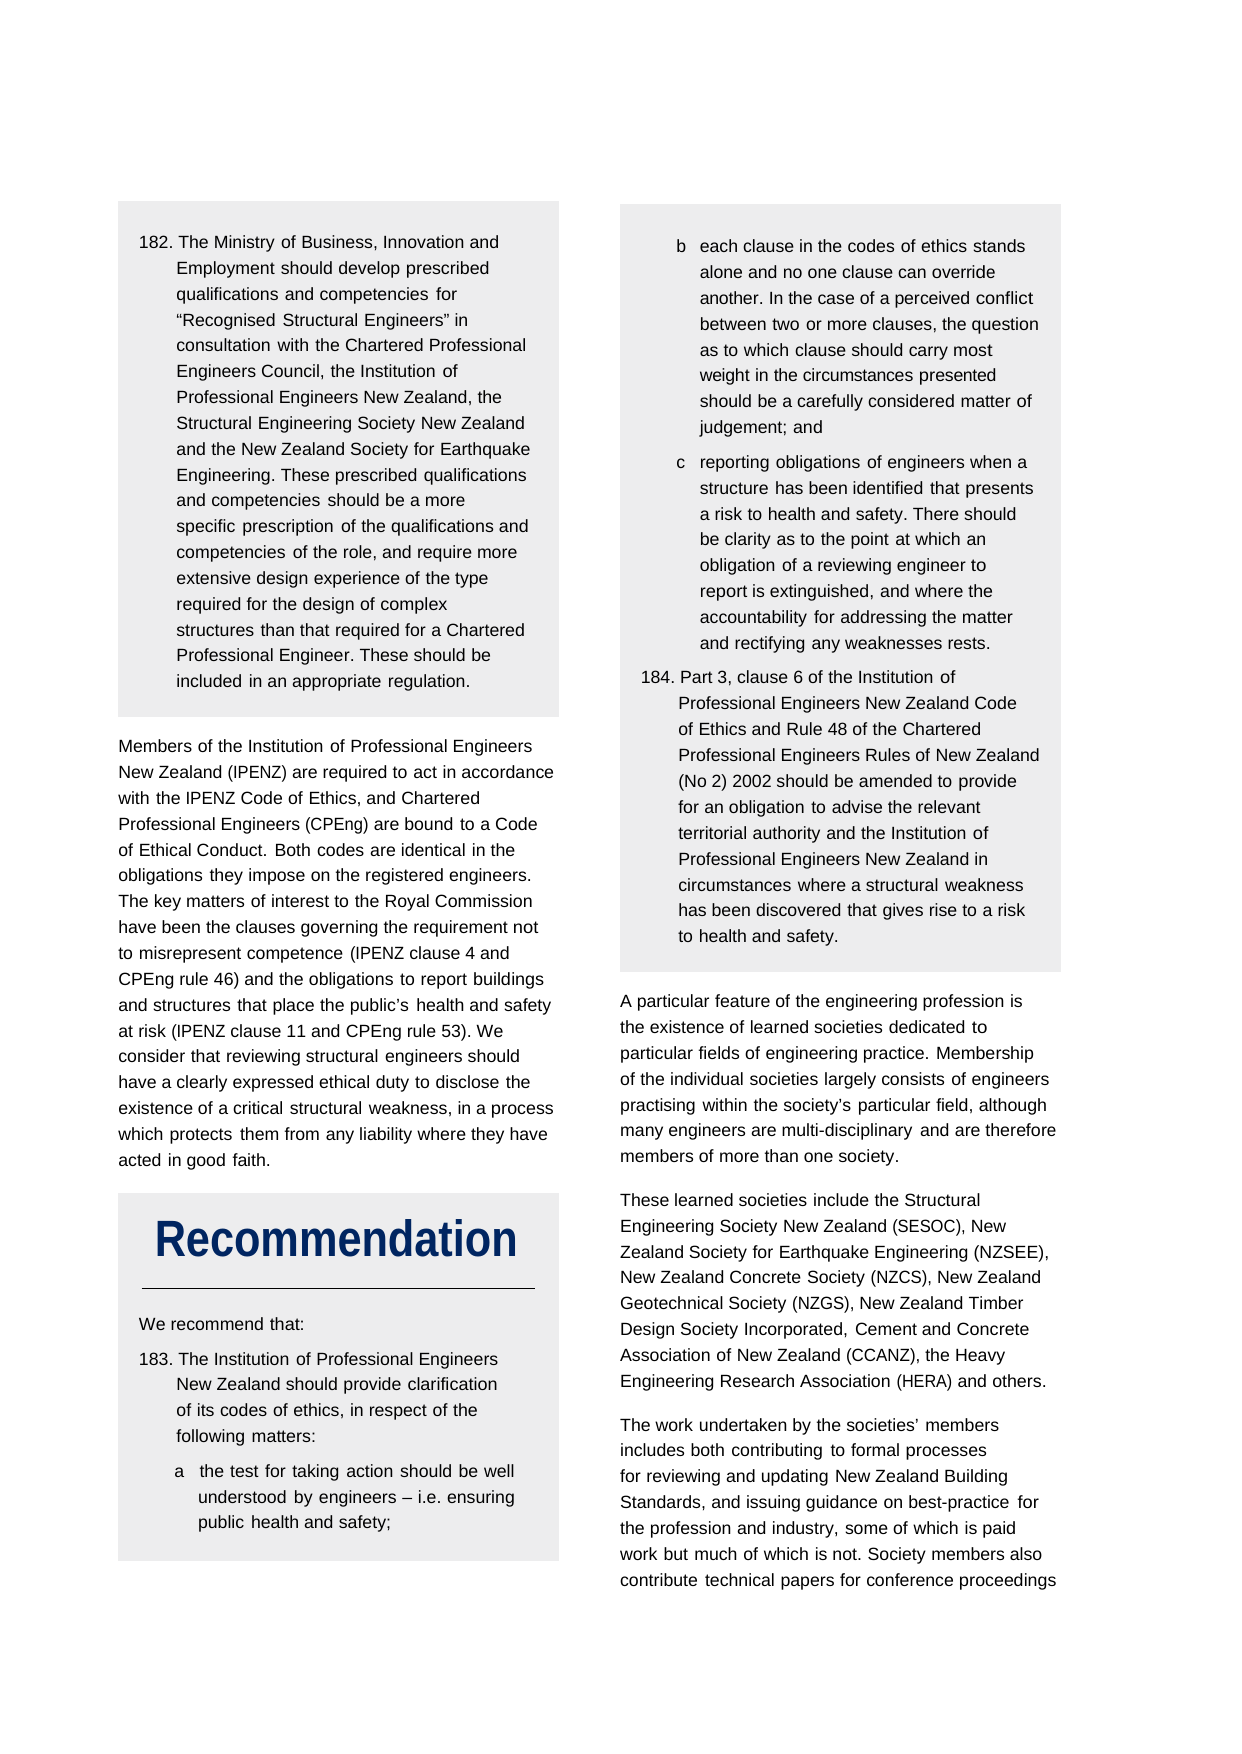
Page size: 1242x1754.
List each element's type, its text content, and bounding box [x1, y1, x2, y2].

text of Ethical Conduct. Both codes are identical in the obligations they impose on the registered engineers. The key matters of interest to the Royal Commission have been the clauses governing the requirement not to misrepresent competence (IPENZ clause 4 and CPEng rule 46) and the obligations to report buildings [118, 839, 547, 989]
text and structures that place the public’s health and safety at risk (IPENZ clause 11 and CPEng rule 53). We consider that reviewing structural engineers should have a clearly expressed ethical duty to disclose the existence of a critical structural weakness, in a process which protects them from any liability where they have acted in good faith. [118, 994, 559, 1170]
text weight in the circumstances presented should be a carefully considered matter of judgement; and [699, 365, 1039, 437]
text specific prescription of the qualifications and competencies of the role, and require more extensive design experience of the type required for the design of complex structures than that required for a Chartered Professional Engineer. These should be included in an appropriate regulation. [176, 516, 530, 691]
text contribute technical papers for conference proceedings [620, 1569, 1073, 1590]
text Professional Engineers Rules of New Zealand [678, 745, 1073, 765]
text (No 2) 2002 should be amended to provide for an obligation to advise the relevant territorial authority and the Institution of Professional Engineers New Zealand in circumstances where a structural weakness has been discovered that gives rise to a risk to health and safety. [678, 771, 1032, 946]
text 184. Part 3, clause 6 of the Institution of Professional Engineers New Zealand Code of Ethics and Rule 48 of the Chartered [641, 667, 1022, 739]
text for reviewing and updating New Zealand Building Standards, and issuing guidance on best-practice for the profession and industry, some of which is paid work but much of which is not. Society members also [620, 1466, 1051, 1564]
text Members of the Institution of Professional Engineers New Zealand (IPENZ) are required to act in accordance with the IPENZ Code of Ethics, and Chartered Professional Engineers (CPEng) are bound to a Code [118, 736, 558, 834]
text Recommendation [154, 1209, 556, 1268]
text 183. The Institution of Professional Engineers New Zealand should provide clarification of its codes of ethics, in respect of the following matters: [139, 1348, 503, 1446]
text b each clause in the codes of ethics stands alone and no one clause can override another. In the case of a perceived conflict between two or more clauses, the question as to which clause should carry most [676, 236, 1047, 360]
text 182. The Ministry of Business, Innovation and Employment should develop prescribed qualifications and competencies for “Recognised Structural Engineers” in consultation with the Chartered Professional Engineers Council, the Institution of Professional Engineers New Zealand, the Structural Engineering Society New Zealand and the New Zealand Society for Earthquake Engineering. These prescribed qualifications and competencies should be a more [139, 232, 536, 511]
text a the test for taking action should be well understood by engineers – i.e. ensuring public health and safety; [174, 1461, 515, 1533]
text These learned societies include the Structural Engineering Society New Zealand (SESOC), New Zealand Society for Earthquake Engineering (NZSEE), New Zealand Concrete Society (NZCS), New Zealand Geotechnical Society (NZGS), New Zealand Timber Design Society Incorporated, Cement and Concrete Association of New Zealand (CCANZ), the Heavy Engineering Research Association (HERA) and others. [620, 1190, 1052, 1391]
text We recommend that: [139, 1313, 556, 1334]
text of the individual societies largely consists of engineers practising within the society’s particular field, although many engineers are multi-disciplinary and are therefore members of more than one society. [620, 1068, 1061, 1166]
text A particular feature of the engineering profession is the existence of learned societies dedicated to particular fields of engineering practice. Membership [620, 991, 1043, 1063]
text The work undertaken by the societies’ members includes both contributing to formal processes [620, 1414, 1007, 1461]
text c reporting obligations of engineers when a structure has been identified that presents a risk to health and safety. There should be clarity as to the point at which an obligation of a reviewing engineer to report is extinguished, and where the accountability for addressing the matter and rectifying any weaknesses rests. [676, 452, 1036, 653]
